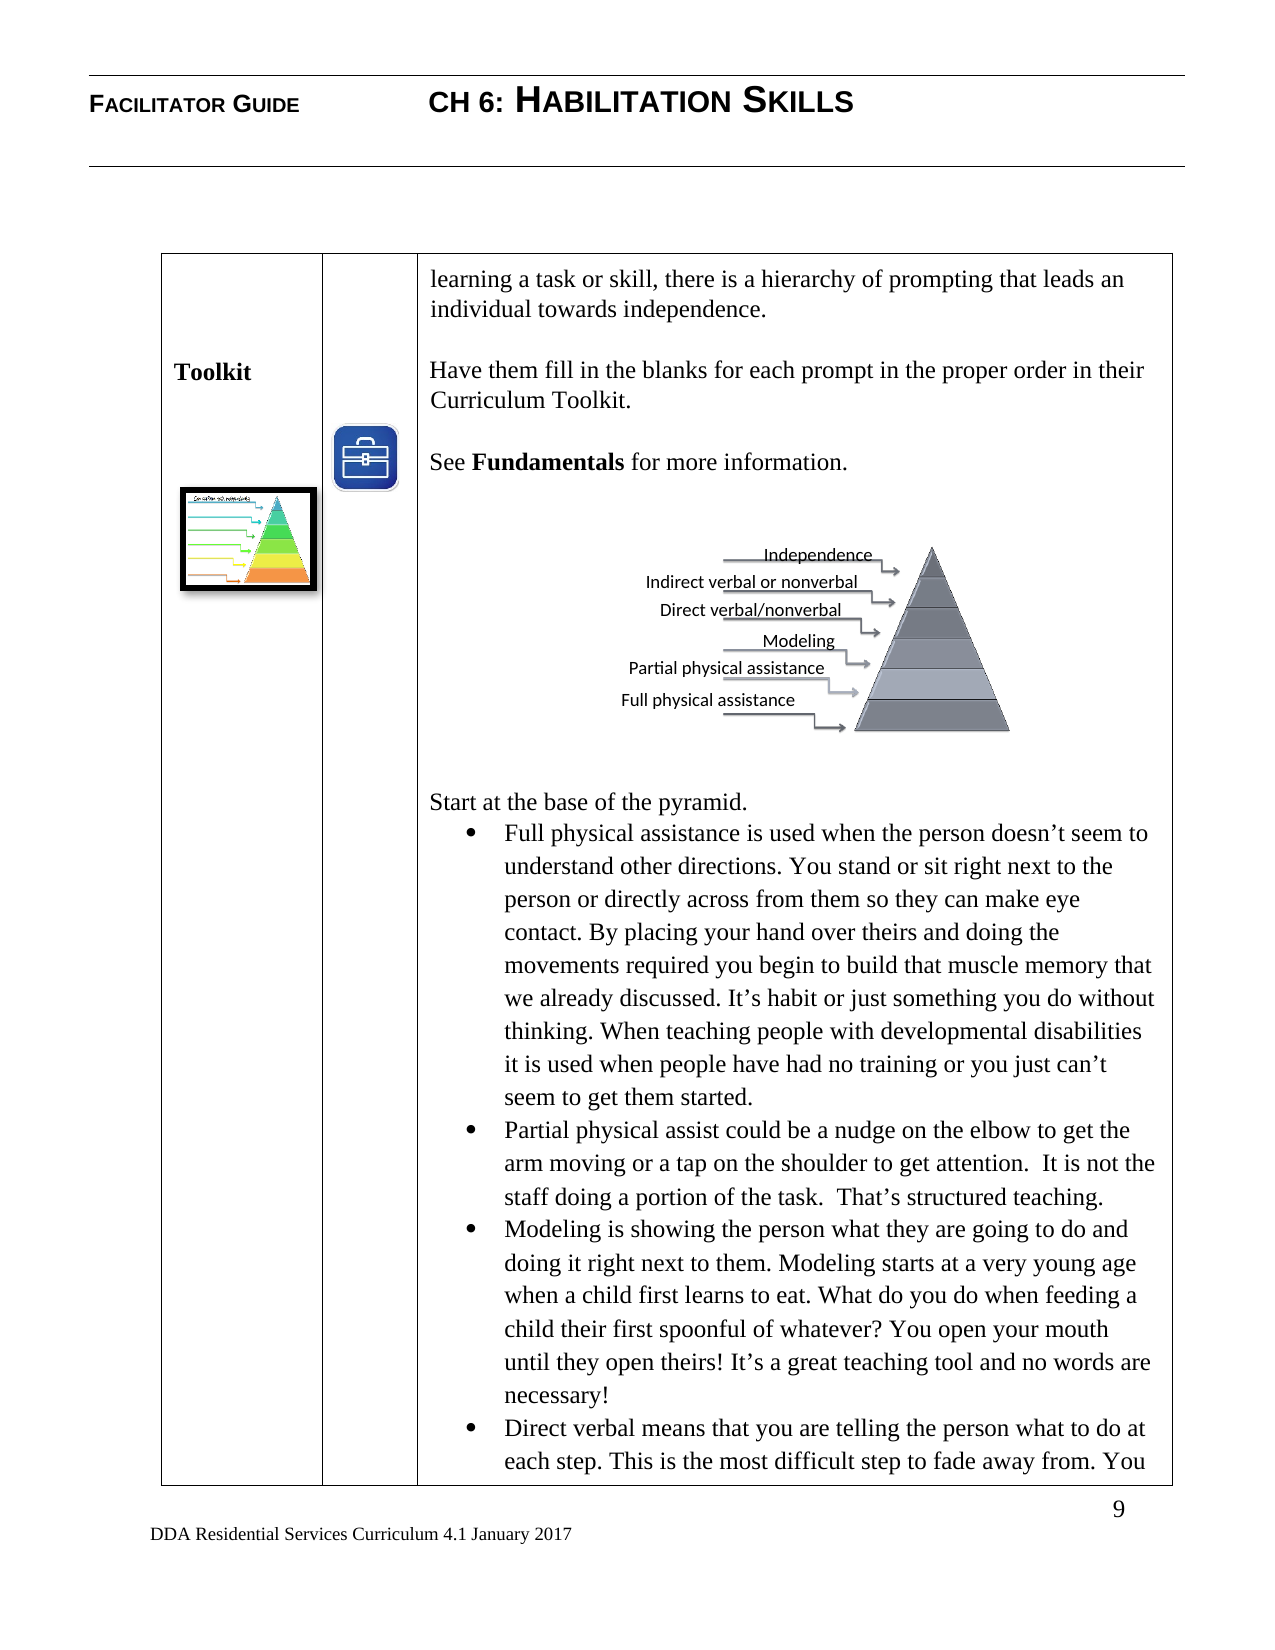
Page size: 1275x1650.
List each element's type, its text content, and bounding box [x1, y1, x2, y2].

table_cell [418, 254, 1172, 1485]
table_cell Say Toolkit [162, 254, 322, 1485]
picture [331, 423, 400, 492]
picture [186, 493, 310, 585]
table_cell [323, 254, 417, 1485]
